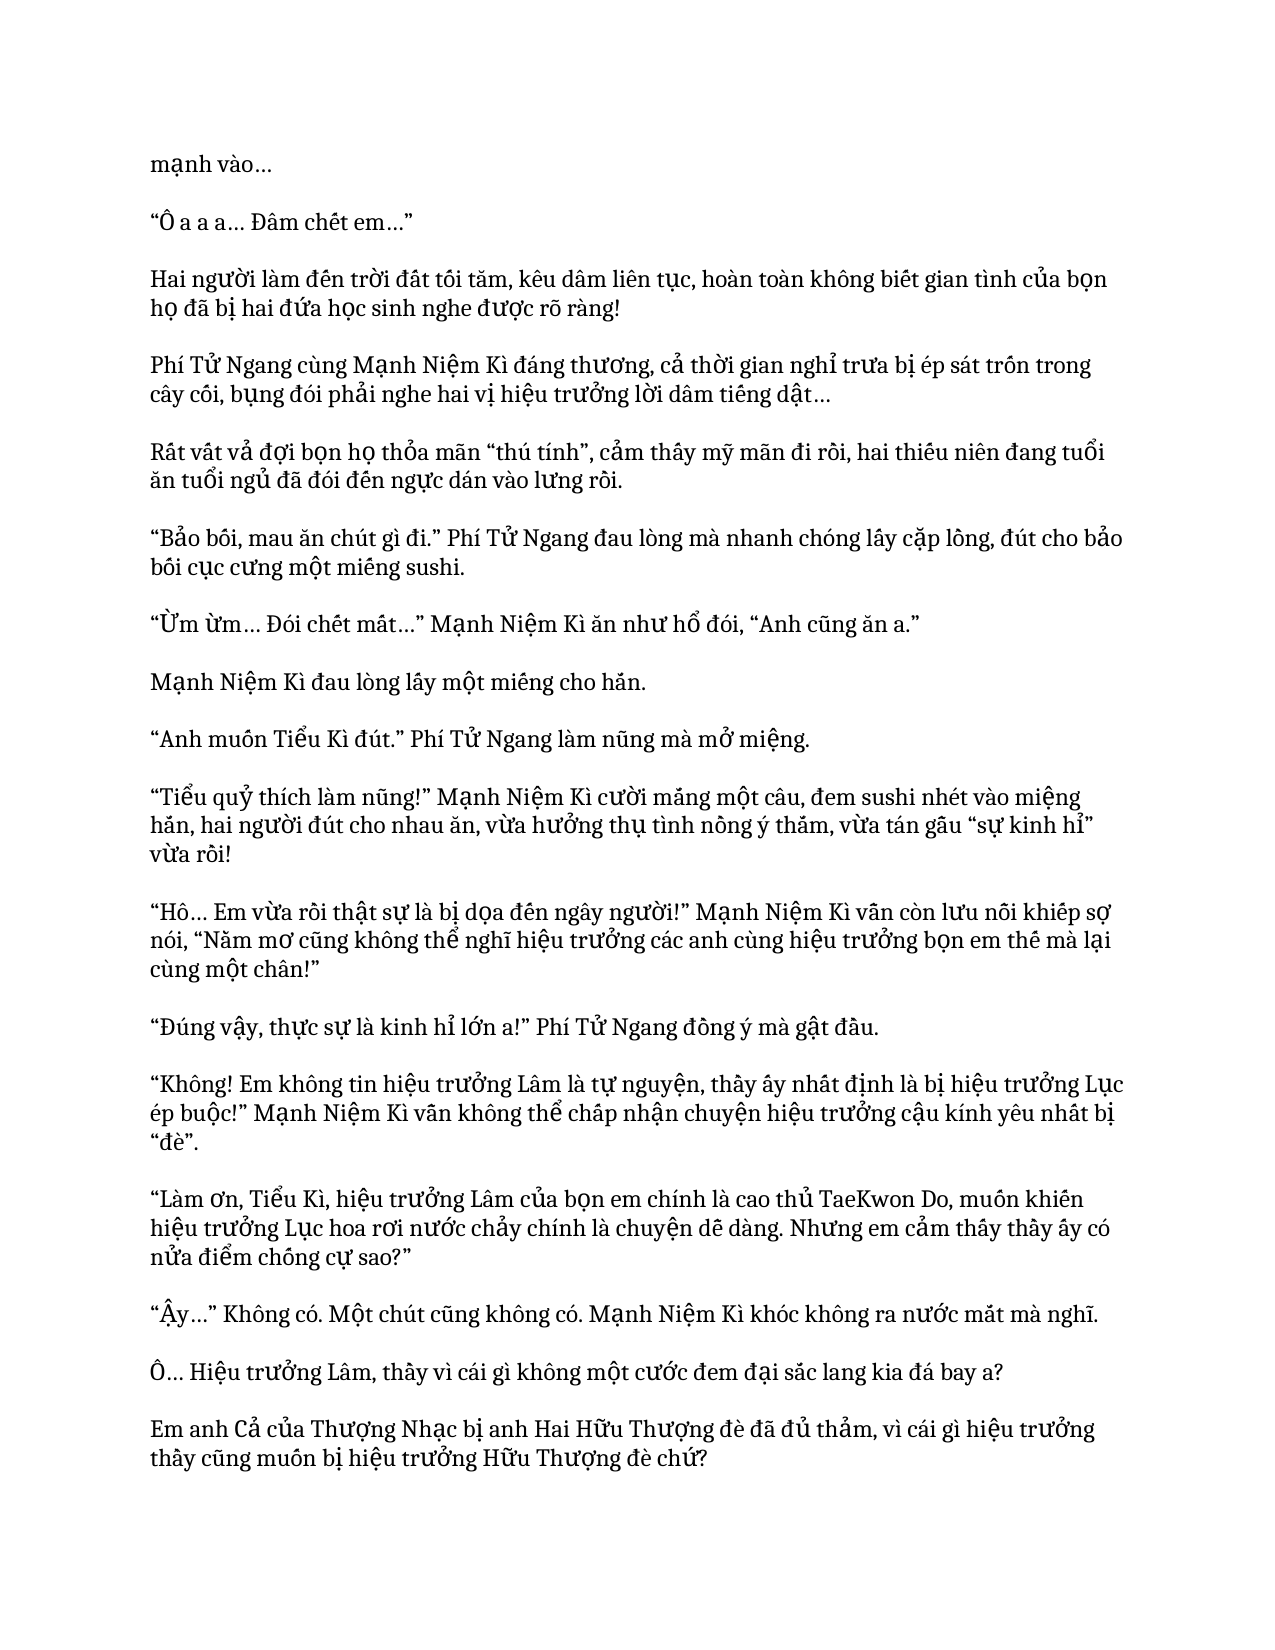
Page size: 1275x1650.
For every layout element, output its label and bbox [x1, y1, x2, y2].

text [150, 150, 1125, 1472]
